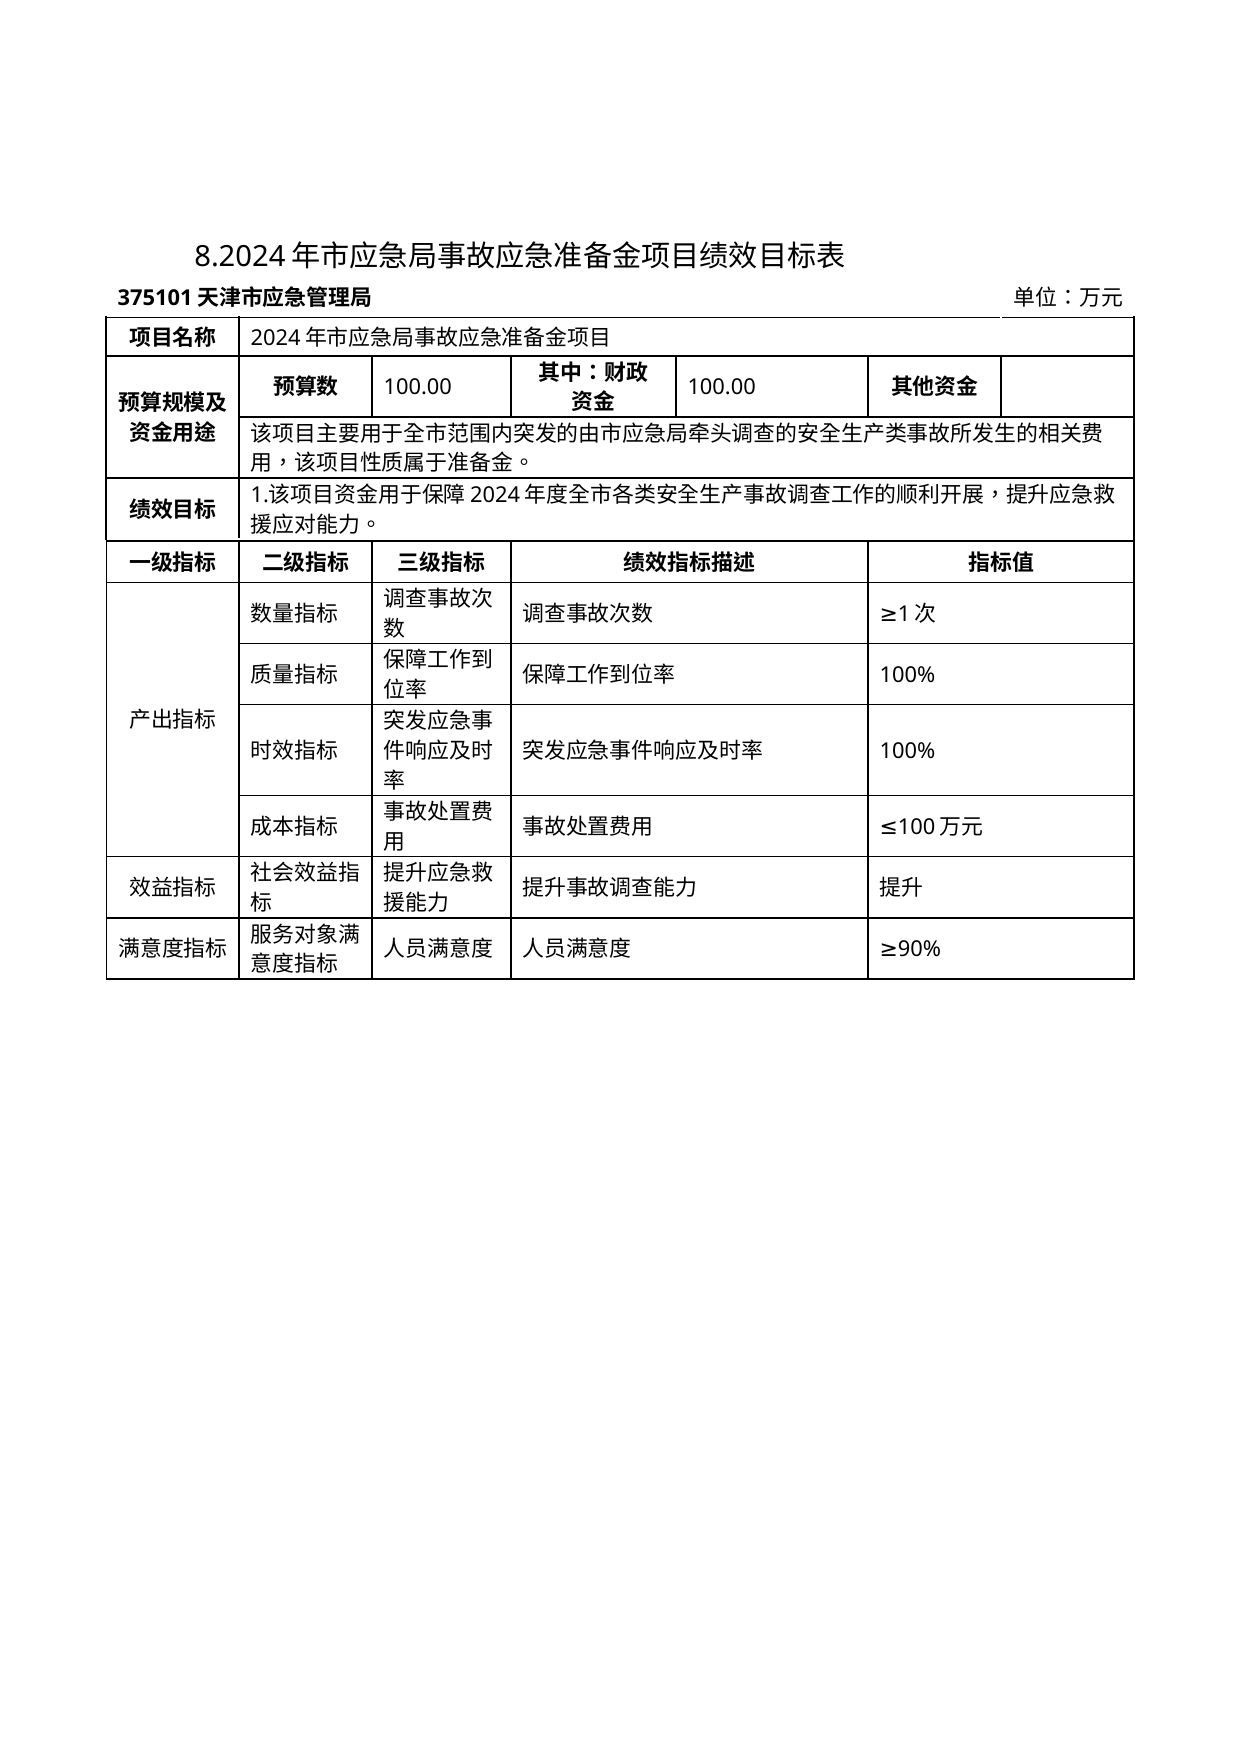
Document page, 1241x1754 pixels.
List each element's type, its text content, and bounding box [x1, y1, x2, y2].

table_cell 产出指标 [107, 583, 238, 856]
table_header 三级指标 [373, 542, 510, 581]
table_cell 其他资金 [869, 357, 1000, 416]
table_cell 时效指标 [240, 705, 371, 795]
table_cell 预算数 [240, 357, 371, 416]
table_cell 调查事故次数 [512, 583, 867, 643]
table_cell 提升事故调查能力 [512, 857, 867, 917]
table_cell 数量指标 [240, 583, 371, 643]
table_cell 满意度指标 [107, 919, 238, 978]
table_cell 保障工作到位率 [512, 644, 867, 704]
table_cell [1002, 357, 1133, 416]
table_cell 100% [869, 705, 1133, 795]
table_cell ≥90% [869, 919, 1133, 978]
table_cell 100% [869, 644, 1133, 704]
table_header 375101天津市应急管理局 [107, 277, 1000, 316]
table_cell 服务对象满意度指标 [240, 919, 371, 978]
table_header 二级指标 [240, 542, 371, 581]
table_cell ≥1次 [869, 583, 1133, 643]
table_cell 1.该项目资金用于保障2024年度全市各类安全生产事故调查工作的顺利开展，提升应急救援应对能力。 [240, 479, 1133, 538]
table_cell 人员满意度 [512, 919, 867, 978]
table_cell 社会效益指标 [240, 857, 371, 917]
table_cell 质量指标 [240, 644, 371, 704]
table_header 一级指标 [107, 542, 238, 581]
table_cell 绩效目标 [107, 479, 238, 538]
table_cell 其中：财政 资金 [512, 357, 675, 416]
table_cell 成本指标 [240, 796, 371, 856]
table_cell 效益指标 [107, 857, 238, 917]
table_cell 2024年市应急局事故应急准备金项目 [240, 318, 1133, 355]
table_header 指标值 [869, 542, 1133, 581]
table_cell 保障工作到位率 [373, 644, 510, 704]
table_header 单位：万元 [1002, 277, 1133, 316]
table_cell 项目名称 [107, 318, 238, 355]
table_header 绩效指标描述 [512, 542, 867, 581]
table_cell 该项目主要用于全市范围内突发的由市应急局牵头调查的安全生产类事故所发生的相关费用，该项目性质属于准备金。 [240, 418, 1133, 477]
table_cell ≤100万元 [869, 796, 1133, 856]
table_cell 100.00 [373, 357, 510, 416]
table_cell 突发应急事件响应及时率 [373, 705, 510, 795]
table_cell 人员满意度 [373, 919, 510, 978]
table_cell 事故处置费用 [373, 796, 510, 856]
text 8.2024年市应急局事故应急准备金项目绩效目标表 [136, 235, 1104, 275]
table_cell 调查事故次数 [373, 583, 510, 643]
table_cell 事故处置费用 [512, 796, 867, 856]
table_cell 突发应急事件响应及时率 [512, 705, 867, 795]
table_cell 100.00 [677, 357, 867, 416]
table_cell 提升应急救援能力 [373, 857, 510, 917]
table_cell 预算规模及资金用途 [107, 357, 238, 477]
table_cell 提升 [869, 857, 1133, 917]
